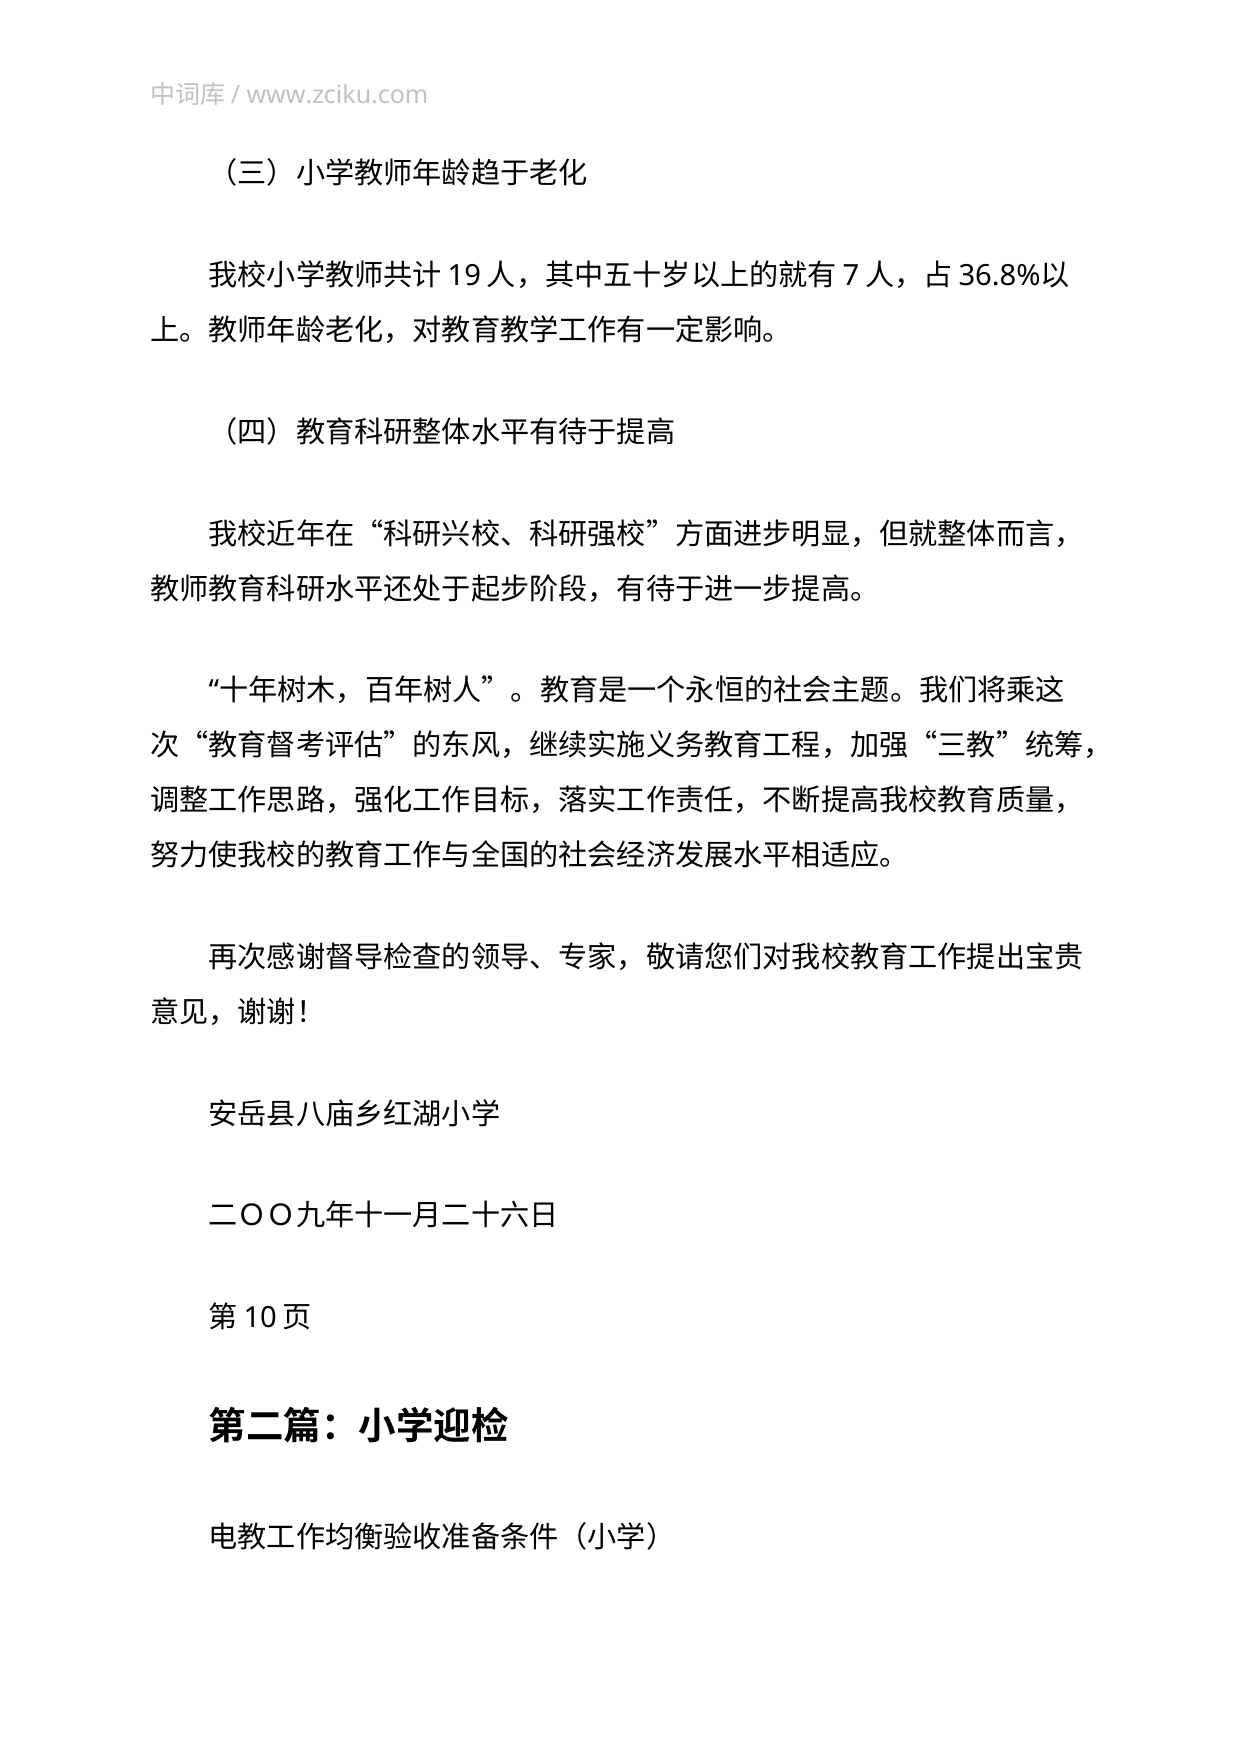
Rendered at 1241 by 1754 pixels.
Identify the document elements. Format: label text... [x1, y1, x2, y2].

text 安岳县八庙乡红湖小学 [150, 1090, 1090, 1132]
text 电教工作均衡验收准备条件（小学） [150, 1513, 1090, 1555]
text 再次感谢督导检查的领导、专家，敬请您们对我校教育工作提出宝贵意见，谢谢！ [150, 933, 1090, 1031]
text （三）小学教师年龄趋于老化 [150, 150, 1090, 192]
text 第二篇：小学迎检 [150, 1396, 1090, 1450]
text “十年树木，百年树人”。教育是一个永恒的社会主题。我们将乘这次“教育督考评估”的东风，继续实施义务教育工程，加强“三教”统筹，调整工作思路，强化工作目标，落实工作责任，不断提高我校教育质量，努力使我校的教育工作与全国的社会经济发展水平相适应。 [150, 667, 1090, 874]
text 我校近年在“科研兴校、科研强校”方面进步明显，但就整体而言，教师教育科研水平还处于起步阶段，有待于进一步提高。 [150, 510, 1090, 607]
text （四）教育科研整体水平有待于提高 [150, 408, 1090, 451]
text 二ＯＯ九年十一月二十六日 [150, 1192, 1090, 1234]
text 我校小学教师共计19人，其中五十岁以上的就有7人，占36.8%以上。教师年龄老化，对教育教学工作有一定影响。 [150, 252, 1090, 349]
text 第10页 [150, 1294, 1090, 1336]
